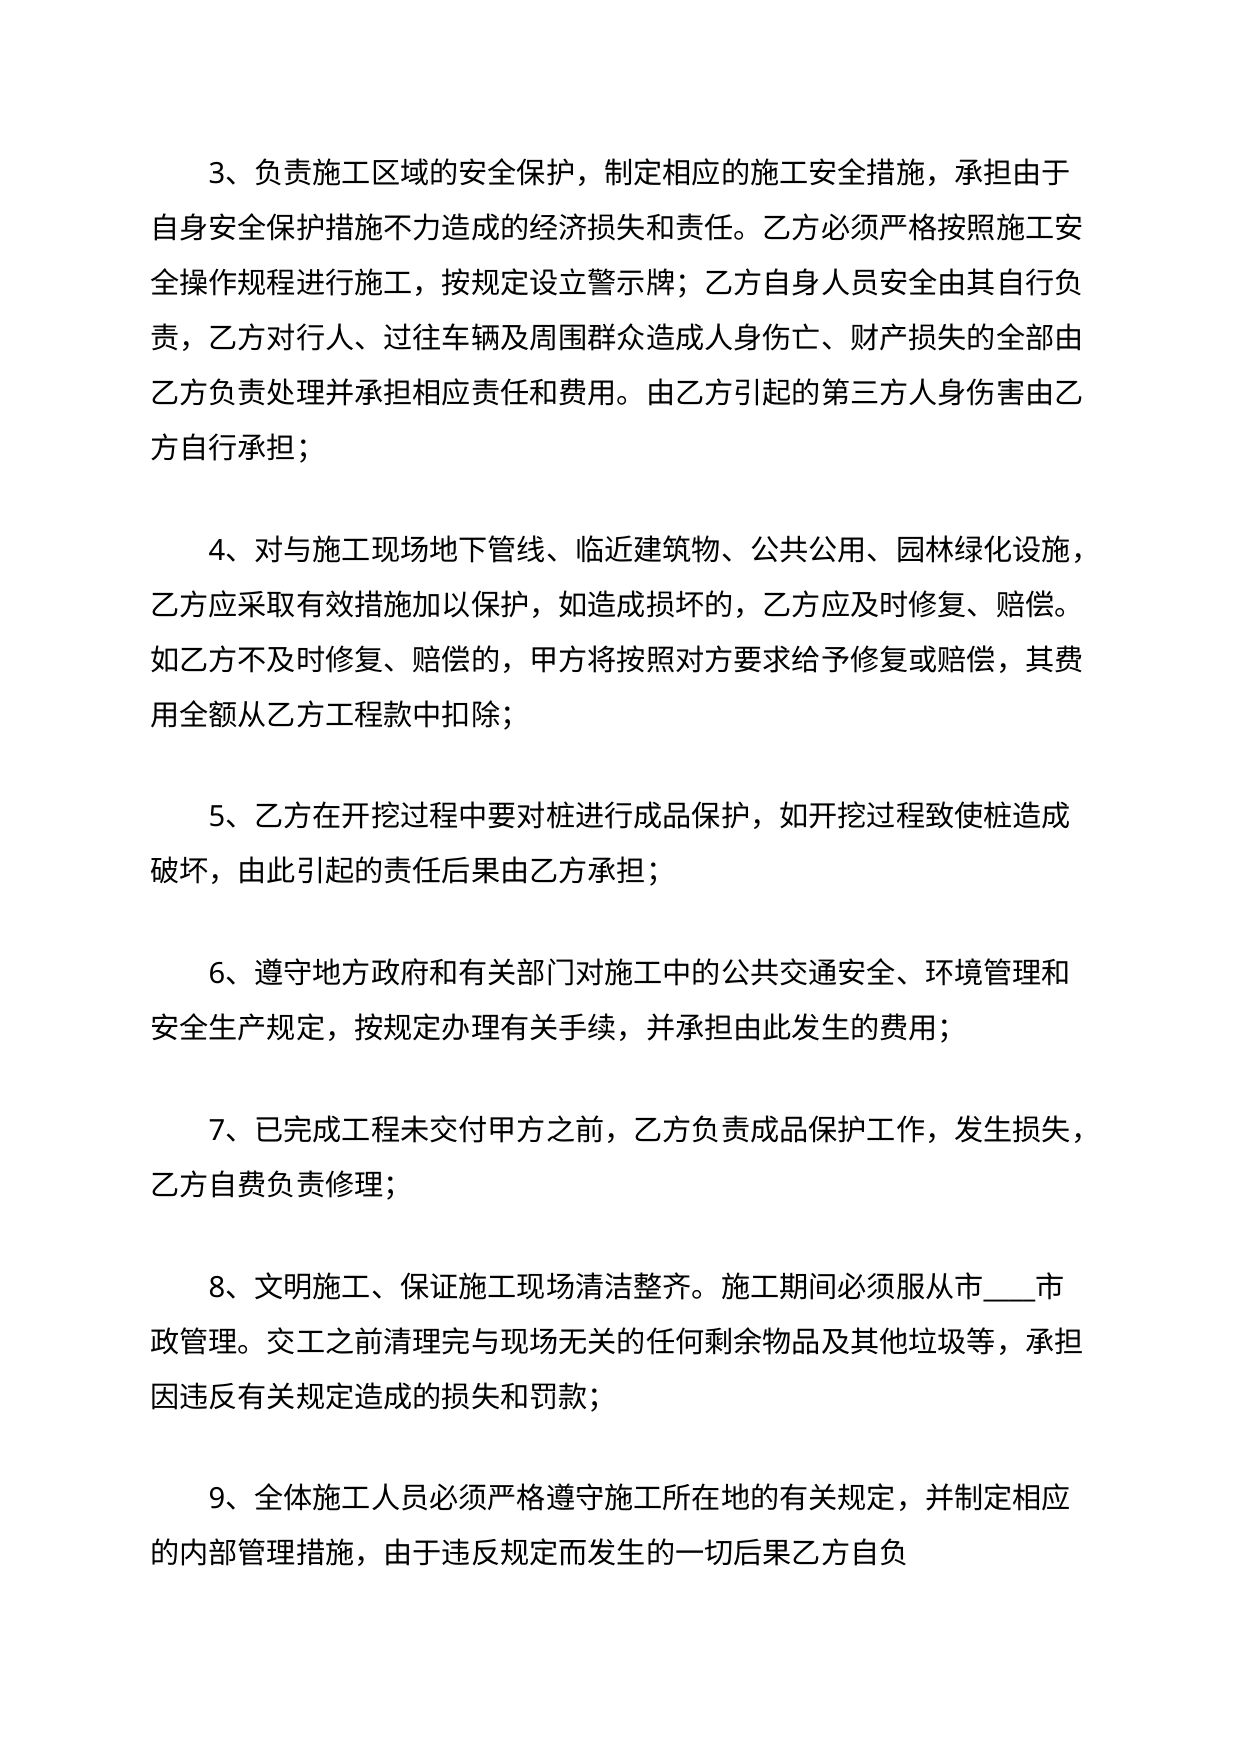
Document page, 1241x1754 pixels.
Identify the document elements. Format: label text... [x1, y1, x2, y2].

text 5、乙方在开挖过程中要对桩进行成品保护，如开挖过程致使桩造成破坏，由此引起的责任后果由乙方承担； [150, 793, 1090, 890]
text 3、负责施工区域的安全保护，制定相应的施工安全措施，承担由于自身安全保护措施不力造成的经济损失和责任。乙方必须严格按照施工安全操作规程进行施工，按规定设立警示牌；乙方自身人员安全由其自行负责，乙方对行人、过往车辆及周围群众造成人身伤亡、财产损失的全部由乙方负责处理并承担相应责任和费用。由乙方引起的第三方人身伤害由乙方自行承担； [150, 150, 1090, 467]
text 8、文明施工、保证施工现场清洁整齐。施工期间必须服从市____市政管理。交工之前清理完与现场无关的任何剩余物品及其他垃圾等，承担因违反有关规定造成的损失和罚款； [150, 1263, 1090, 1415]
text 7、已完成工程未交付甲方之前，乙方负责成品保护工作，发生损失，乙方自费负责修理； [150, 1106, 1090, 1204]
text 9、全体施工人员必须严格遵守施工所在地的有关规定，并制定相应的内部管理措施，由于违反规定而发生的一切后果乙方自负 [150, 1475, 1090, 1572]
text 6、遵守地方政府和有关部门对施工中的公共交通安全、环境管理和安全生产规定，按规定办理有关手续，并承担由此发生的费用； [150, 950, 1090, 1047]
text 4、对与施工现场地下管线、临近建筑物、公共公用、园林绿化设施，乙方应采取有效措施加以保护，如造成损坏的，乙方应及时修复、赔偿。如乙方不及时修复、赔偿的，甲方将按照对方要求给予修复或赔偿，其费用全额从乙方工程款中扣除； [150, 526, 1090, 733]
